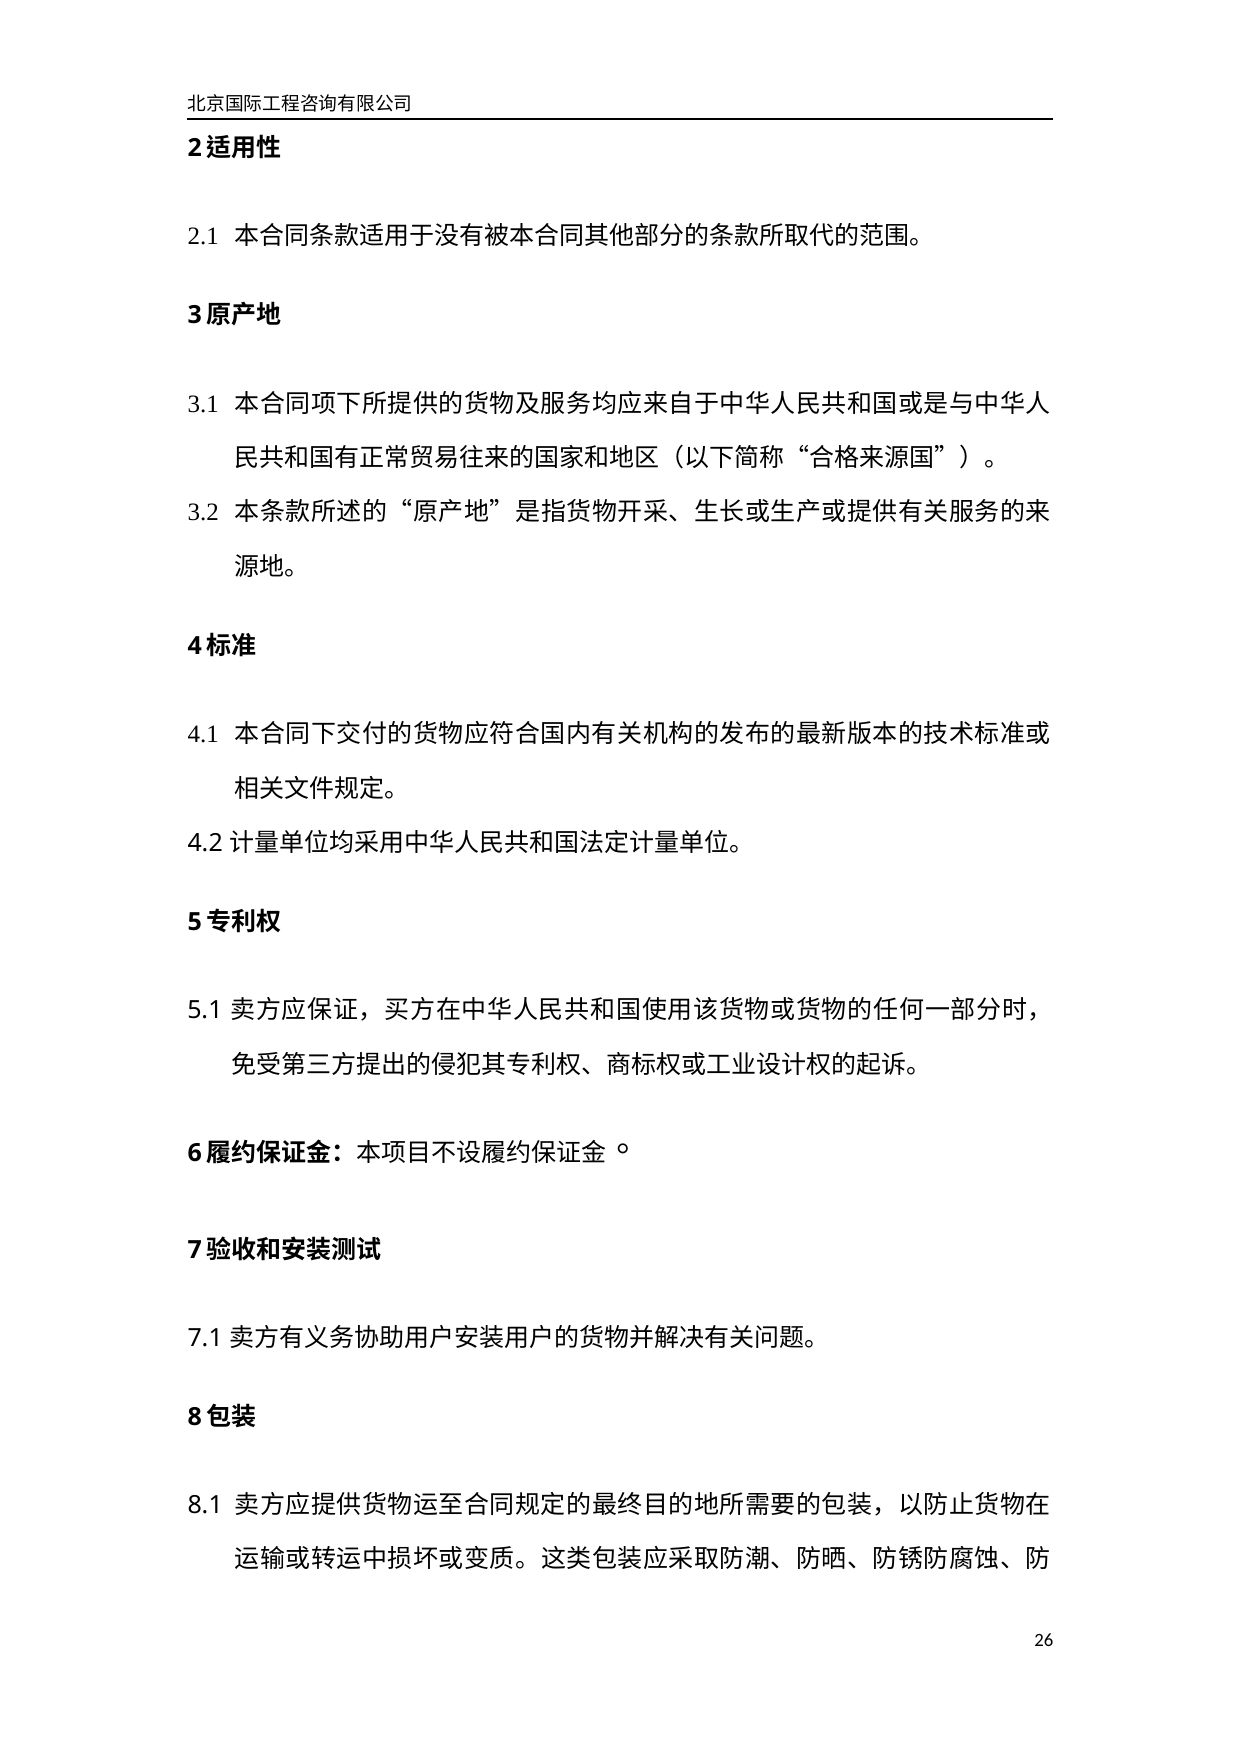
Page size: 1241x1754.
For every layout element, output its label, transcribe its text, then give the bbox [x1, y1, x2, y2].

subtitle 5专利权 [187, 904, 1053, 938]
subtitle 6履约保证金：本项目不设履约保证金。 [187, 1126, 1053, 1171]
subtitle 2适用性 [187, 130, 1053, 164]
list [187, 1484, 1053, 1575]
subtitle 4标准 [187, 628, 1053, 662]
subtitle 8包装 [187, 1399, 1053, 1433]
subtitle 7验收和安装测试 [187, 1231, 1053, 1265]
subtitle 3原产地 [187, 297, 1053, 331]
text 7.1 卖方有义务协助用户安装用户的货物并解决有关问题。 [187, 1317, 1053, 1353]
list 本条款所述的“原产地”是指货物开采、生长或生产或提供有关服务的来源地。 [187, 492, 1053, 582]
list 本合同下交付的货物应符合国内有关机构的发布的最新版本的技术标准或相关文件规定。 [187, 714, 1053, 804]
list 本合同项下所提供的货物及服务均应来自于中华人民共和国或是与中华人民共和国有正常贸易往来的国家和地区（以下简称“合格来源国”）。 [187, 383, 1053, 474]
list 本合同条款适用于没有被本合同其他部分的条款所取代的范围。 [187, 216, 1053, 252]
text 5.1 卖方应保证，买方在中华人民共和国使用该货物或货物的任何一部分时，免受第三方提出的侵犯其专利权、商标权或工业设计权的起诉。 [187, 990, 1053, 1080]
text 4.2 计量单位均采用中华人民共和国法定计量单位。 [187, 822, 1053, 859]
